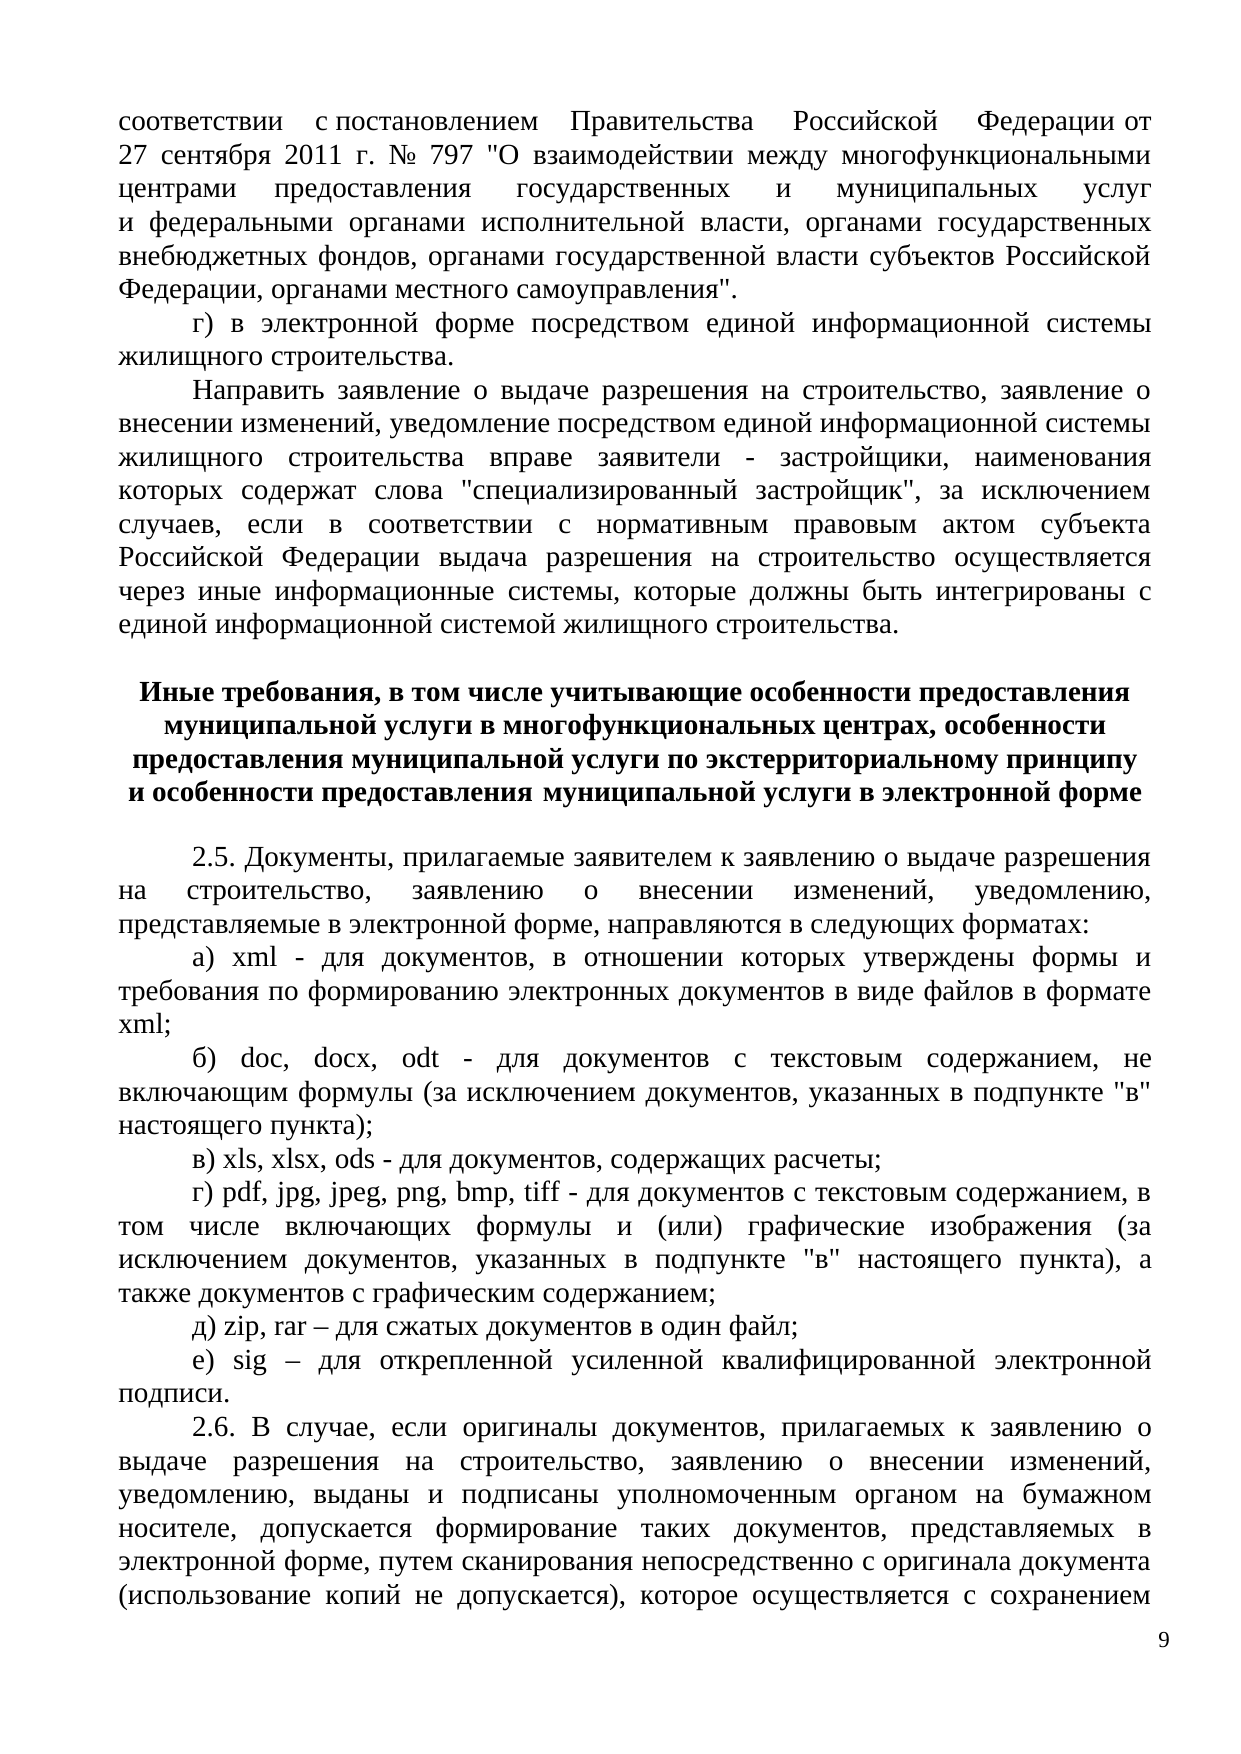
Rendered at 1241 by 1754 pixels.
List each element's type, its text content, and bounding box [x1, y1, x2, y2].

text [118, 103, 1152, 305]
text б) doc, docx, odt - для документов с текстовым содержанием, не включающим формулы (за исключением документов, указанных в подпункте "в" настоящего пункта); [118, 1040, 1152, 1141]
text а) xml - для документов, в отношении которых утверждены формы и требования по формированию электронных документов в виде файлов в формате xml; [118, 939, 1152, 1040]
text Направить заявление о выдаче разрешения на строительство, заявление о внесении изменений, уведомление посредством единой информационной системы жилищного строительства вправе заявители - застройщики, наименования которых содержат слова "специализированный застройщик", за исключением случаев, если в соответствии с нормативным правовым актом субъекта Российской Федерации выдача разрешения на строительство осуществляется через иные информационные системы, которые должны быть интегрированы с единой информационной системой жилищного строительства. [118, 372, 1152, 640]
text д) zip, rar – для сжатых документов в один файл; [192, 1308, 1169, 1342]
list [118, 1409, 1152, 1610]
text е) sig – для открепленной усиленной квалифицированной электронной подписи. [118, 1342, 1152, 1409]
text в) xls, xlsx, ods - для документов, содержащих расчеты; [192, 1141, 1169, 1174]
list Документы, прилагаемые заявителем к заявлению о выдаче разрешения на строительство, заявлению о внесении изменений, уведомлению, представляемые в электронной форме, направляются в следующих форматах: [118, 839, 1152, 939]
text г) в электронной форме посредством единой информационной системы жилищного строительства. [118, 305, 1152, 372]
text г) pdf, jpg, jpeg, png, bmp, tiff - для документов с текстовым содержанием, в том числе включающих формулы и (или) графические изображения (за исключением документов, указанных в подпункте "в" настоящего пункта), а также документов с графическим содержанием; [118, 1174, 1152, 1308]
subtitle Иные требования, в том числе учитывающие особенности предоставления муниципальной услуги в многофункциональных центрах, особенности предоставления муниципальной услуги по экстерриториальному принципу и особенности предоставления муниципальной услуги в электронной форме [124, 674, 1146, 808]
